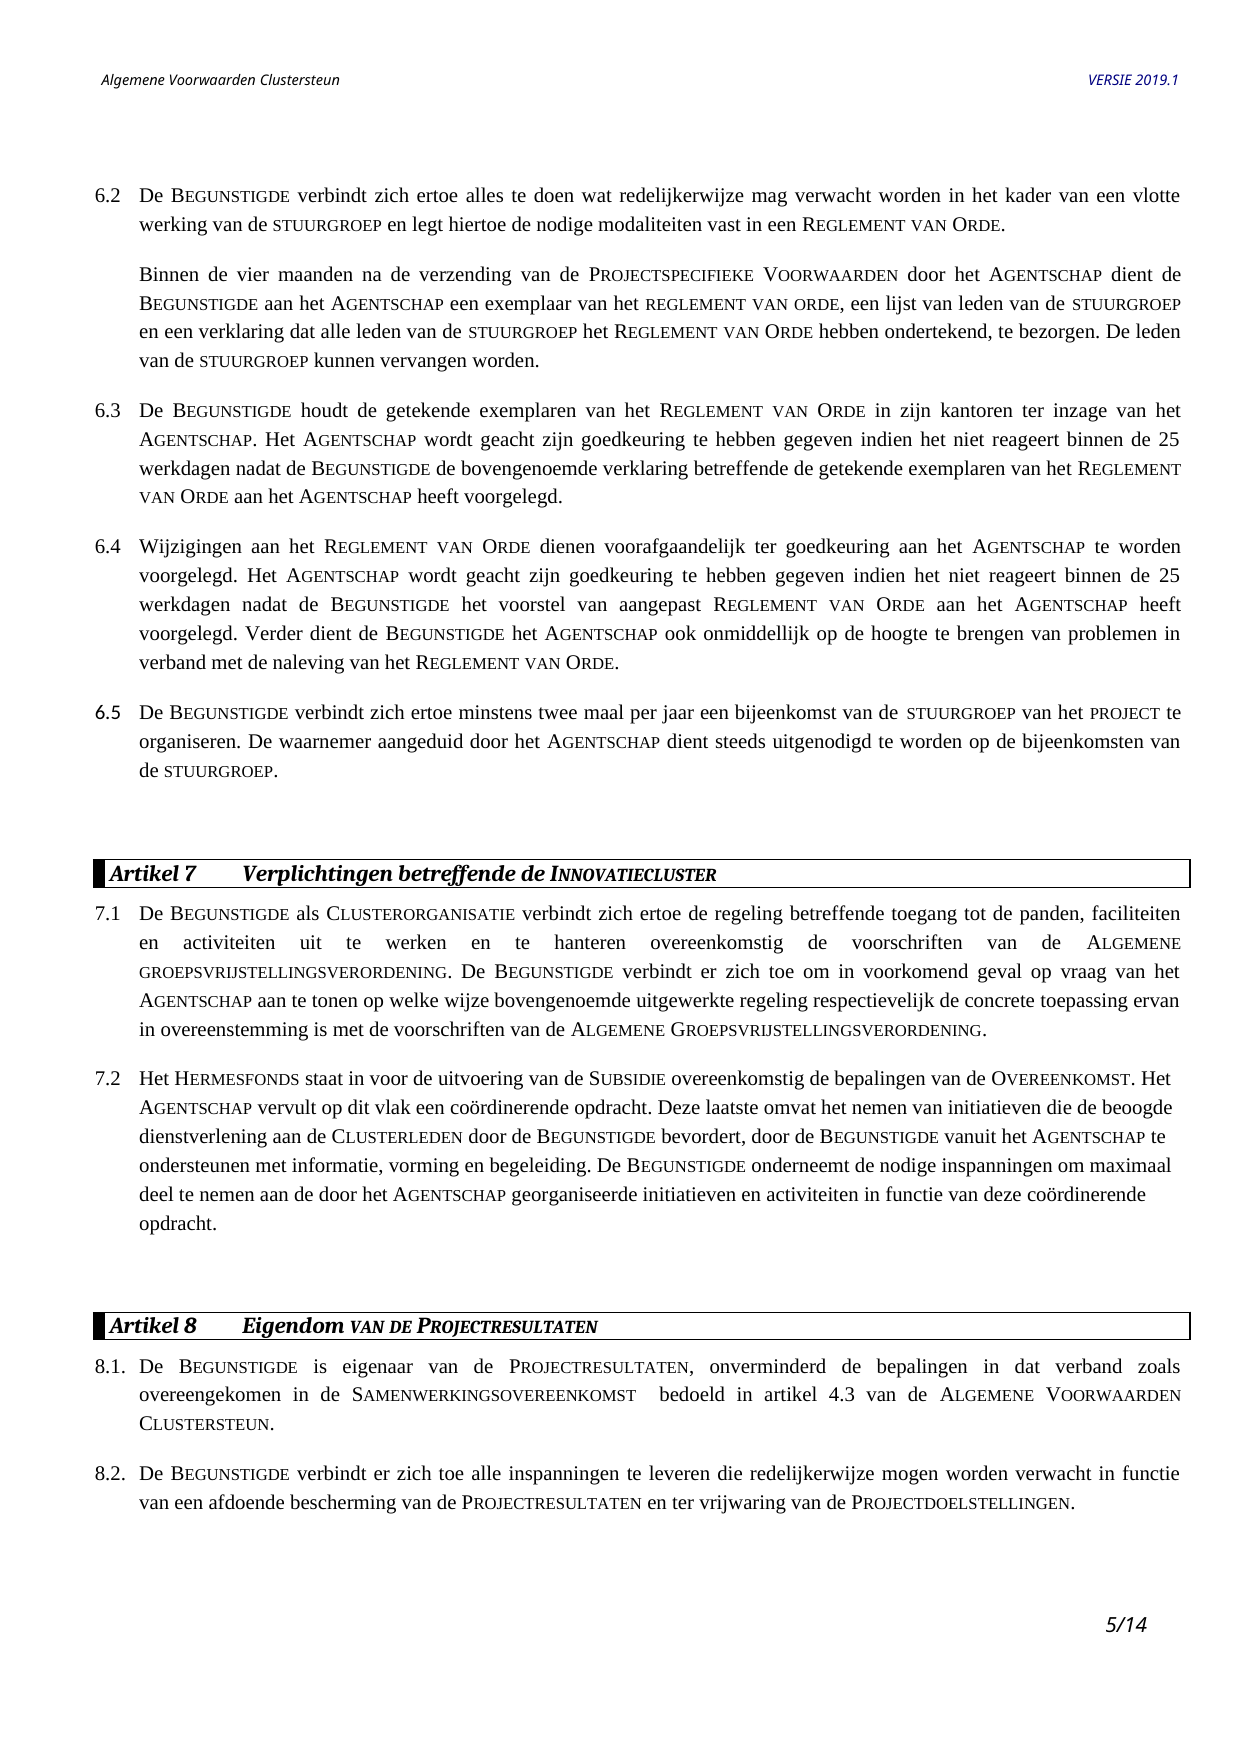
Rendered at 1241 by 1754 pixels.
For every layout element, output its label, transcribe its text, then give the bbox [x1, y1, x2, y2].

text 7.2 Het Hermesfonds staat in voor de uitvoering van de Subsidie overeenkomstig de bepalingen van de Overeenkomst. Het Agentschap vervult op dit vlak een coördinerende opdracht. Deze laatste omvat het nemen van initiatieven die de beoogde dienstverlening aan de Clusterleden door de Begunstigde bevordert, door de Begunstigde vanuit het Agentschap te ondersteunen met informatie, vorming en begeleiding. De Begunstigde onderneemt de nodige inspanningen om maximaal deel te nemen aan de door het Agentschap georganiseerde initiatieven en activiteiten in functie van deze coördinerende opdracht. [94, 1066, 1181, 1235]
text 6.2 De Begunstigde verbindt zich ertoe alles te doen wat redelijkerwijze mag verwacht worden in het kader van een vlotte werking van de stuurgroep en legt hiertoe de nodige modaliteiten vast in een Reglement van Orde. [94, 183, 1181, 236]
subtitle Artikel 7 Verplichtingen betreffende de Innovatiecluster [105, 860, 1189, 887]
text 6.4 Wijzigingen aan het Reglement van Orde dienen voorafgaandelijk ter goedkeuring aan het Agentschap te worden voorgelegd. Het Agentschap wordt geacht zijn goedkeuring te hebben gegeven indien het niet reageert binnen de 25 werkdagen nadat de Begunstigde het voorstel van aangepast Reglement van Orde aan het Agentschap heeft voorgelegd. Verder dient de Begunstigde het Agentschap ook onmiddellijk op de hoogte te brengen van problemen in verband met de naleving van het Reglement van Orde. [94, 534, 1181, 674]
text Binnen de vier maanden na de verzending van de Projectspecifieke Voorwaarden door het Agentschap dient de Begunstigde aan het Agentschap een exemplaar van het reglement van orde, een lijst van leden van de stuurgroep en een verklaring dat alle leden van de stuurgroep het Reglement van Orde hebben ondertekend, te bezorgen. De leden van de stuurgroep kunnen vervangen worden. [139, 262, 1181, 372]
text 6.3 De Begunstigde houdt de getekende exemplaren van het Reglement van Orde in zijn kantoren ter inzage van het Agentschap. Het Agentschap wordt geacht zijn goedkeuring te hebben gegeven indien het niet reageert binnen de 25 werkdagen nadat de Begunstigde de bovengenoemde verklaring betreffende de getekende exemplaren van het Reglement van Orde aan het Agentschap heeft voorgelegd. [94, 398, 1181, 508]
text 8.1. De Begunstigde is eigenaar van de Projectresultaten, onverminderd de bepalingen in dat verband zoals overeengekomen in de Samenwerkingsovereenkomst bedoeld in artikel 4.3 van de Algemene Voorwaarden Clustersteun. [94, 1353, 1181, 1435]
subtitle Artikel 8 Eigendom van de Projectresultaten [105, 1313, 1189, 1339]
text 6.5 De Begunstigde verbindt zich ertoe minstens twee maal per jaar een bijeenkomst van de stuurgroep van het project te organiseren. De waarnemer aangeduid door het Agentschap dient steeds uitgenodigd te worden op de bijeenkomsten van de stuurgroep. [94, 699, 1181, 782]
text 7.1 De Begunstigde als Clusterorganisatie verbindt zich ertoe de regeling betreffende toegang tot de panden, faciliteiten en activiteiten uit te werken en te hanteren overeenkomstig de voorschriften van de Algemene groepsvrijstellingsverordening. De Begunstigde verbindt er zich toe om in voorkomend geval op vraag van het Agentschap aan te tonen op welke wijze bovengenoemde uitgewerkte regeling respectievelijk de concrete toepassing ervan in overeenstemming is met de voorschriften van de Algemene Groepsvrijstellingsverordening. [94, 901, 1181, 1041]
text 8.2. De Begunstigde verbindt er zich toe alle inspanningen te leveren die redelijkerwijze mogen worden verwacht in functie van een afdoende bescherming van de Projectresultaten en ter vrijwaring van de Projectdoelstellingen. [94, 1461, 1181, 1514]
